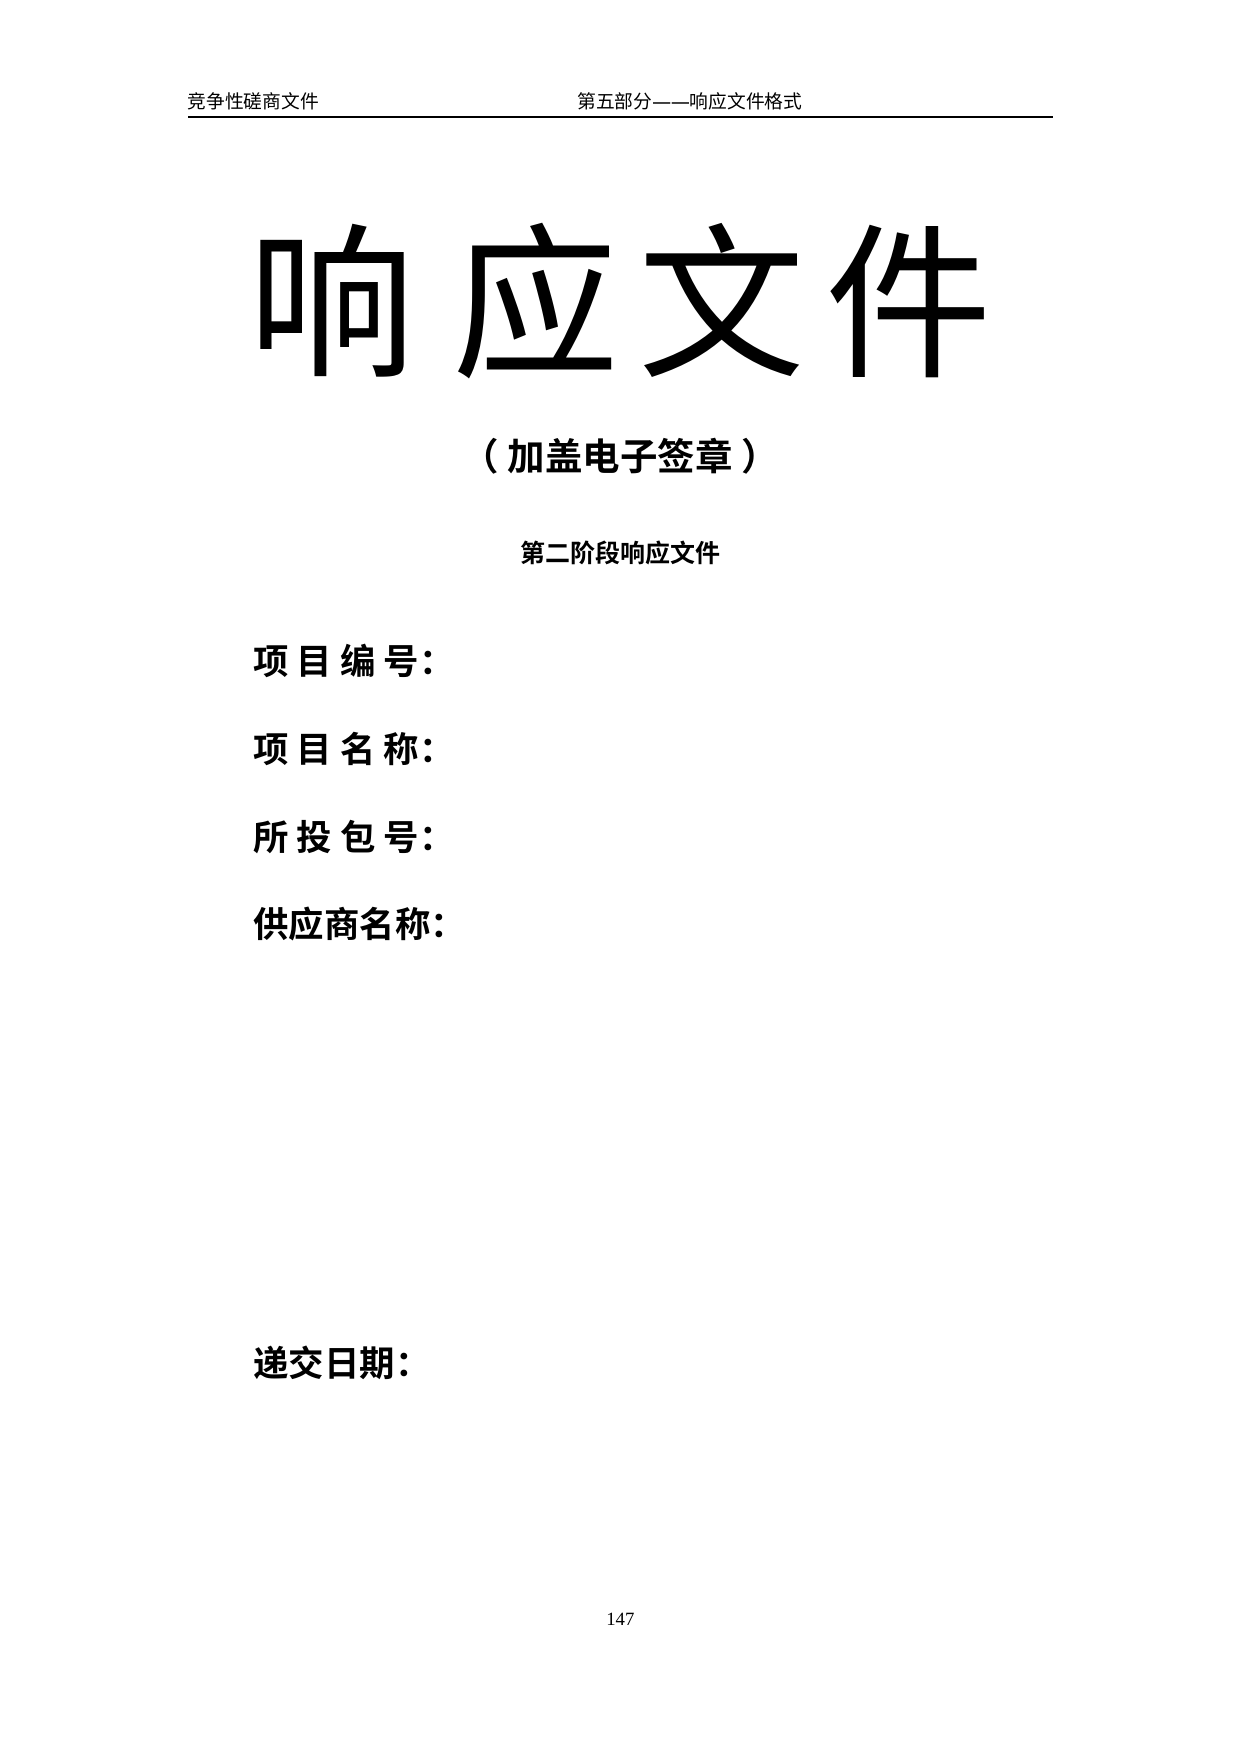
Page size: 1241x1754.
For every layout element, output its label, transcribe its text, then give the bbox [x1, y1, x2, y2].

text 所 投 包 号： [253, 802, 1053, 867]
text 项 目 编 号： [253, 627, 1053, 692]
text 供应商名称： [253, 890, 1053, 955]
text 项 目 名 称： [253, 714, 1053, 779]
text 第二阶段响应文件 [187, 519, 1053, 584]
text （ 加盖电子签章 ） [187, 422, 1053, 487]
text 递交日期： [253, 1328, 1053, 1393]
text 响 应 文 件 [187, 162, 1053, 422]
